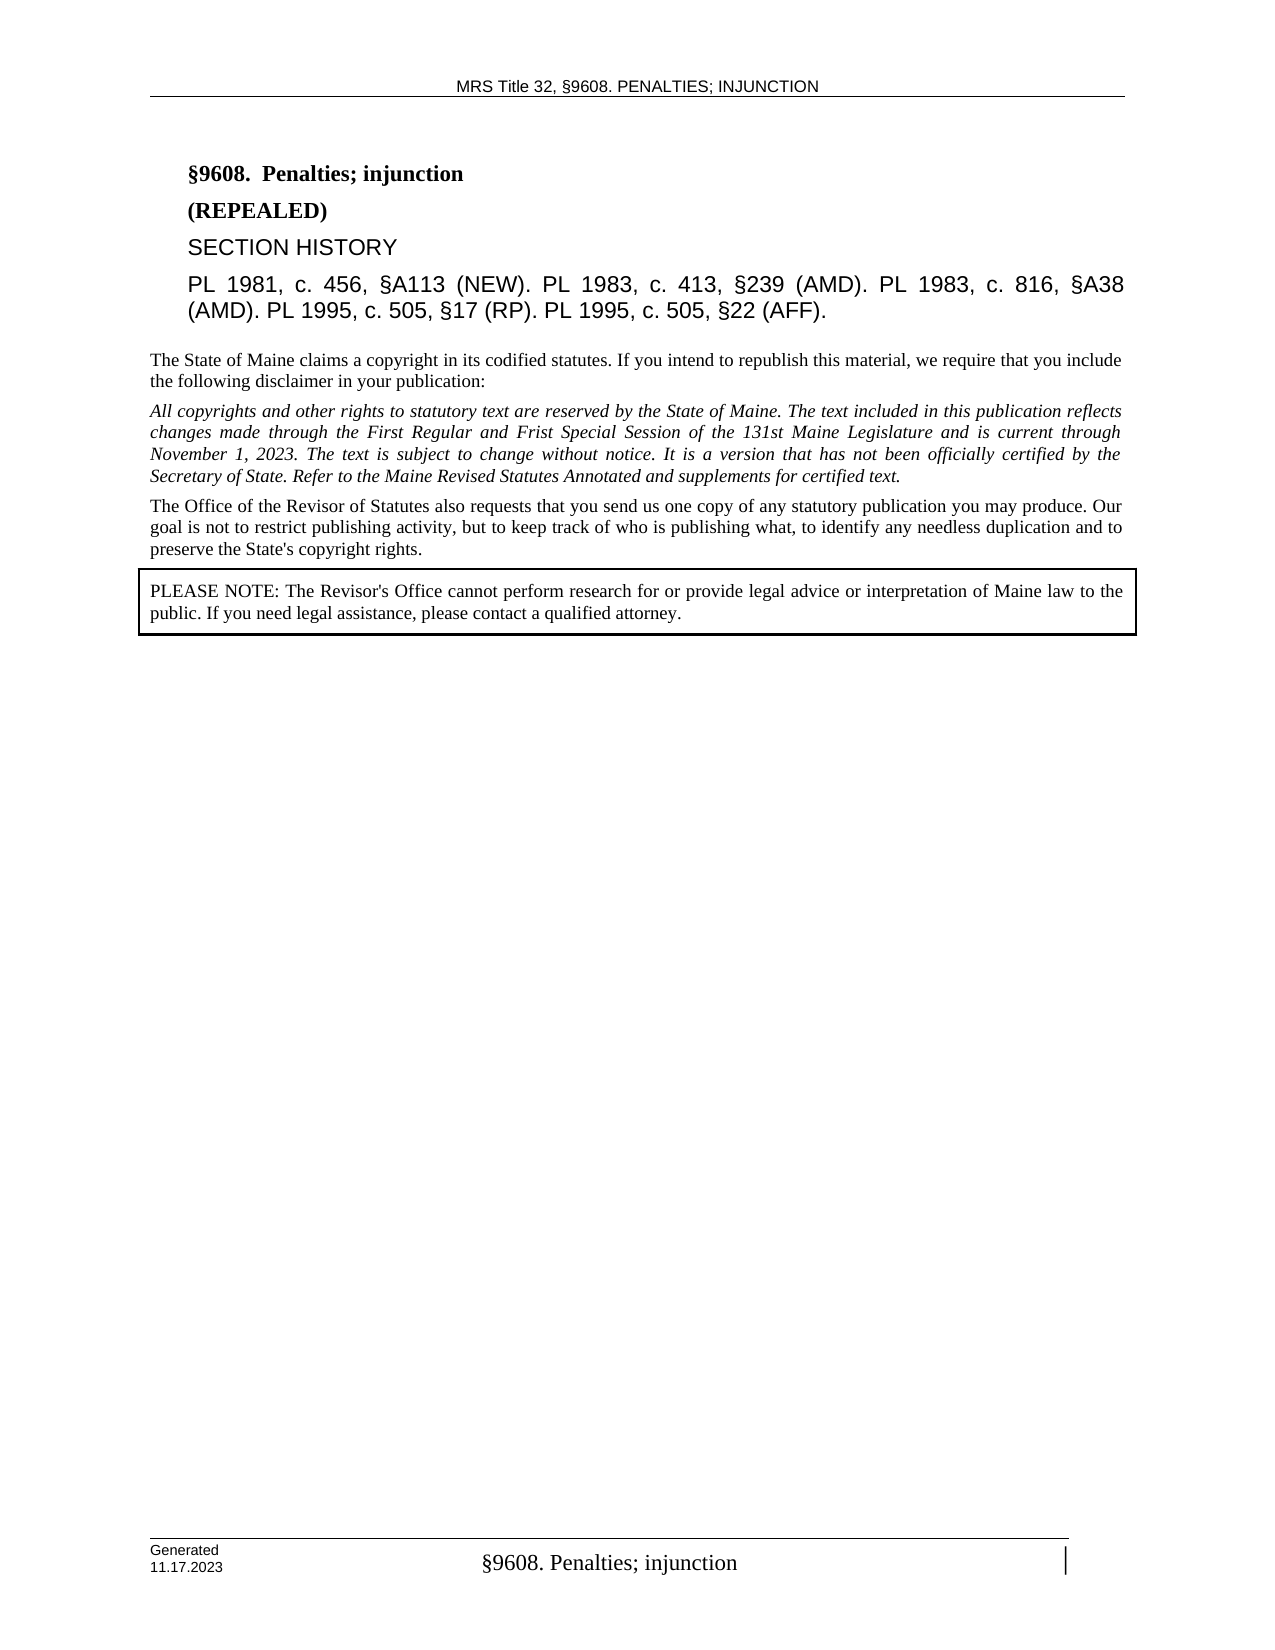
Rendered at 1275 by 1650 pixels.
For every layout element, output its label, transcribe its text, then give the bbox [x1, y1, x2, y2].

text PLEASE NOTE: The Revisor's Office cannot perform research for or provide legal advice or interpretation of Maine law to the public. If you need legal assistance, please contact a qualified attorney. [140, 570, 1135, 633]
text PL 1981, c. 456, §A113 (NEW). PL 1983, c. 413, §239 (AMD). PL 1983, c. 816, §A38 (AMD). PL 1995, c. 505, §17 (RP). PL 1995, c. 505, §22 (AFF). [187, 271, 1125, 323]
text The State of Maine claims a copyright in its codified statutes. If you intend to republish this material, we require that you include the following disclaimer in your publication: [150, 348, 1125, 392]
text §9608. Penalties; injunction [187, 160, 1125, 187]
text All copyrights and other rights to statutory text are reserved by the State of Maine. The text included in this publication reflects changes made through the First Regular and Frist Special Session of the 131st Maine Legislature and is current through November 1, 2023 . The text is subject to change without notice. It is a version that has not been officially certified by the Secretary of State. Refer to the Maine Revised Statutes Annotated and supplements for certified text. [150, 400, 1125, 486]
text The Office of the Revisor of Statutes also requests that you send us one copy of any statutory publication you may produce. Our goal is not to restrict publishing activity, but to keep track of who is publishing what, to identify any needless duplication and to preserve the State's copyright rights. [150, 494, 1125, 559]
text SECTION HISTORY [187, 234, 1125, 260]
text (REPEALED) [187, 197, 1125, 223]
